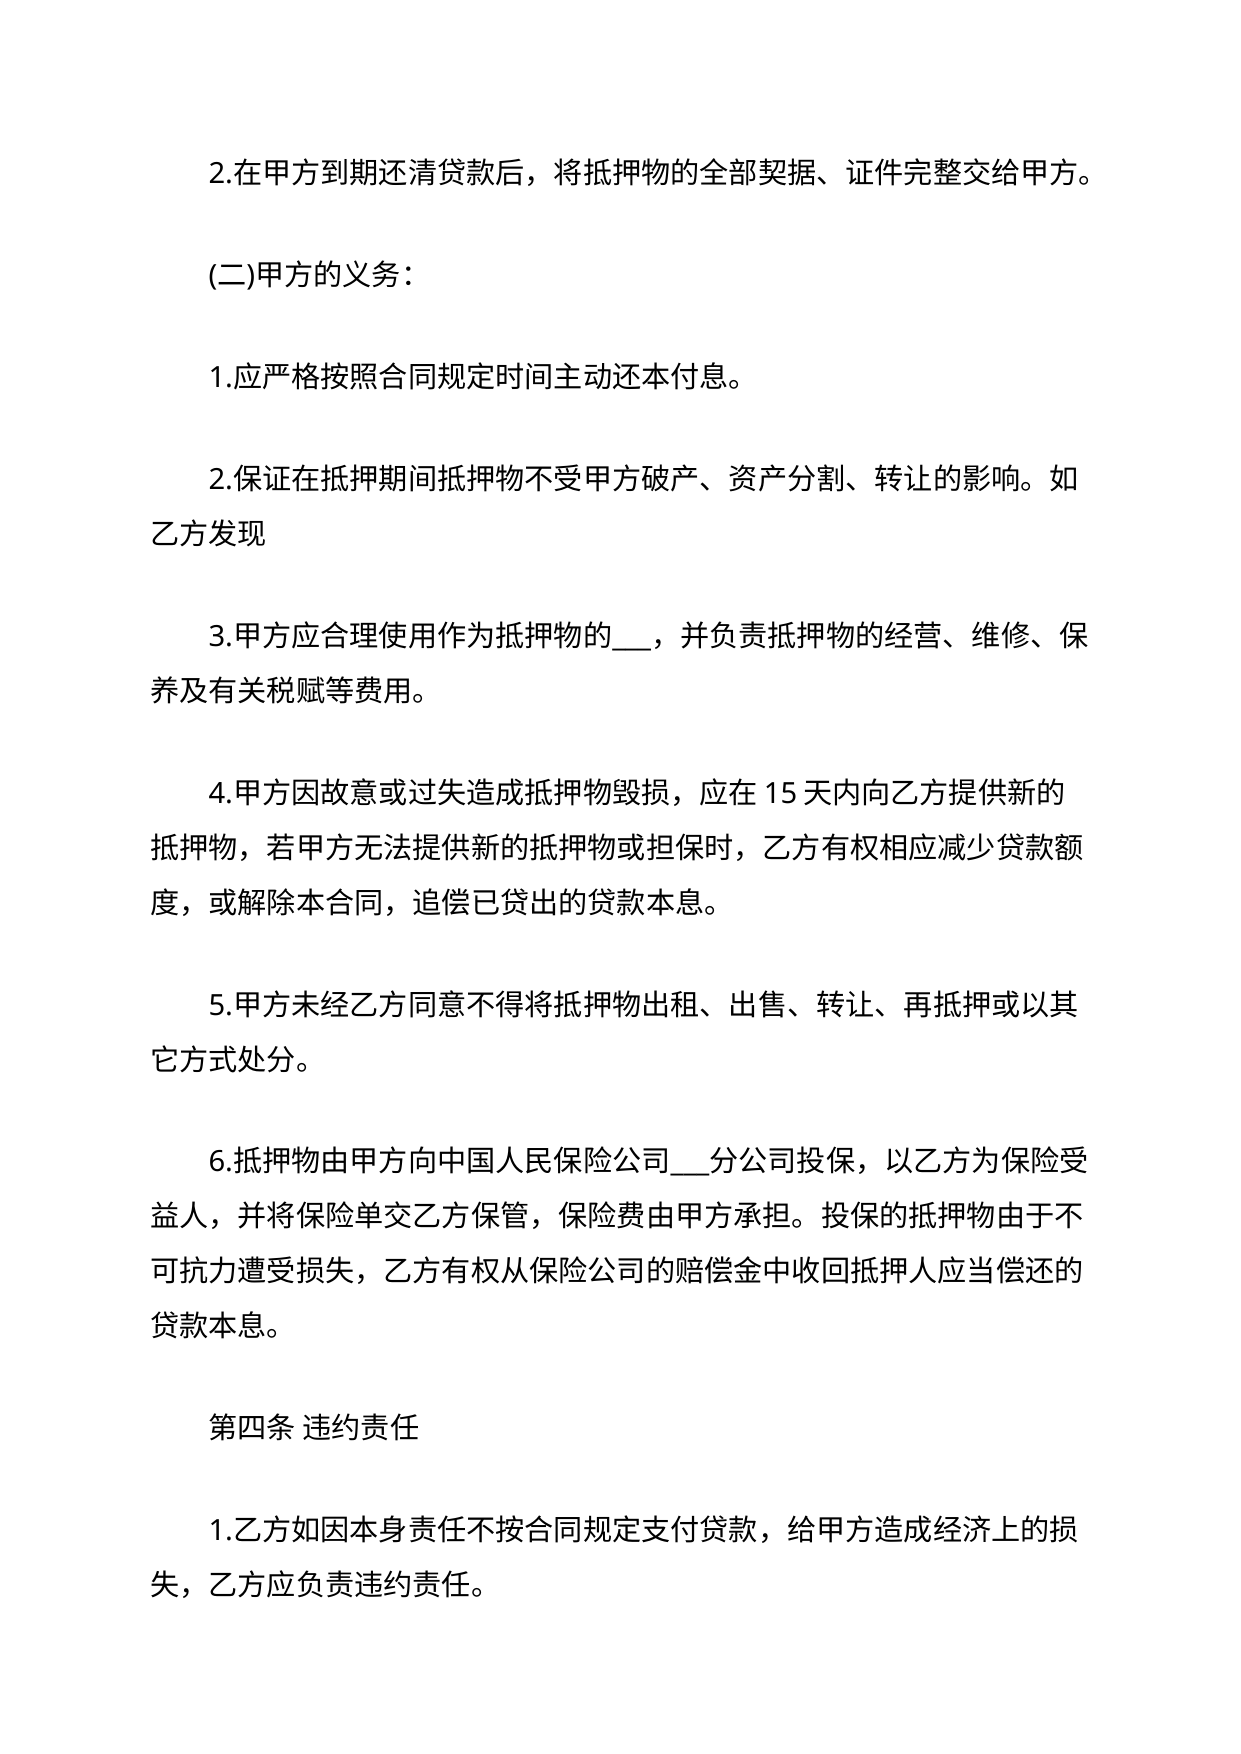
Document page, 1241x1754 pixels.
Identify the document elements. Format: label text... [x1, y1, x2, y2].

text 2.保证在抵押期间抵押物不受甲方破产、资产分割、转让的影响。如乙方发现 [150, 456, 1090, 553]
text 第四条 违约责任 [150, 1404, 1090, 1447]
text 1.乙方如因本身责任不按合同规定支付贷款，给甲方造成经济上的损失，乙方应负责违约责任。 [150, 1506, 1090, 1603]
text 4.甲方因故意或过失造成抵押物毁损，应在15天内向乙方提供新的抵押物，若甲方无法提供新的抵押物或担保时，乙方有权相应减少贷款额度，或解除本合同，追偿已贷出的贷款本息。 [150, 769, 1090, 922]
text 6.抵押物由甲方向中国人民保险公司___分公司投保，以乙方为保险受益人，并将保险单交乙方保管，保险费由甲方承担。投保的抵押物由于不可抗力遭受损失，乙方有权从保险公司的赔偿金中收回抵押人应当偿还的贷款本息。 [150, 1138, 1090, 1345]
text (二)甲方的义务： [150, 252, 1090, 294]
text 3.甲方应合理使用作为抵押物的___，并负责抵押物的经营、维修、保养及有关税赋等费用。 [150, 613, 1090, 710]
text 2.在甲方到期还清贷款后，将抵押物的全部契据、证件完整交给甲方。 [150, 150, 1090, 192]
text 5.甲方未经乙方同意不得将抵押物出租、出售、转让、再抵押或以其它方式处分。 [150, 981, 1090, 1078]
text 1.应严格按照合同规定时间主动还本付息。 [150, 354, 1090, 396]
